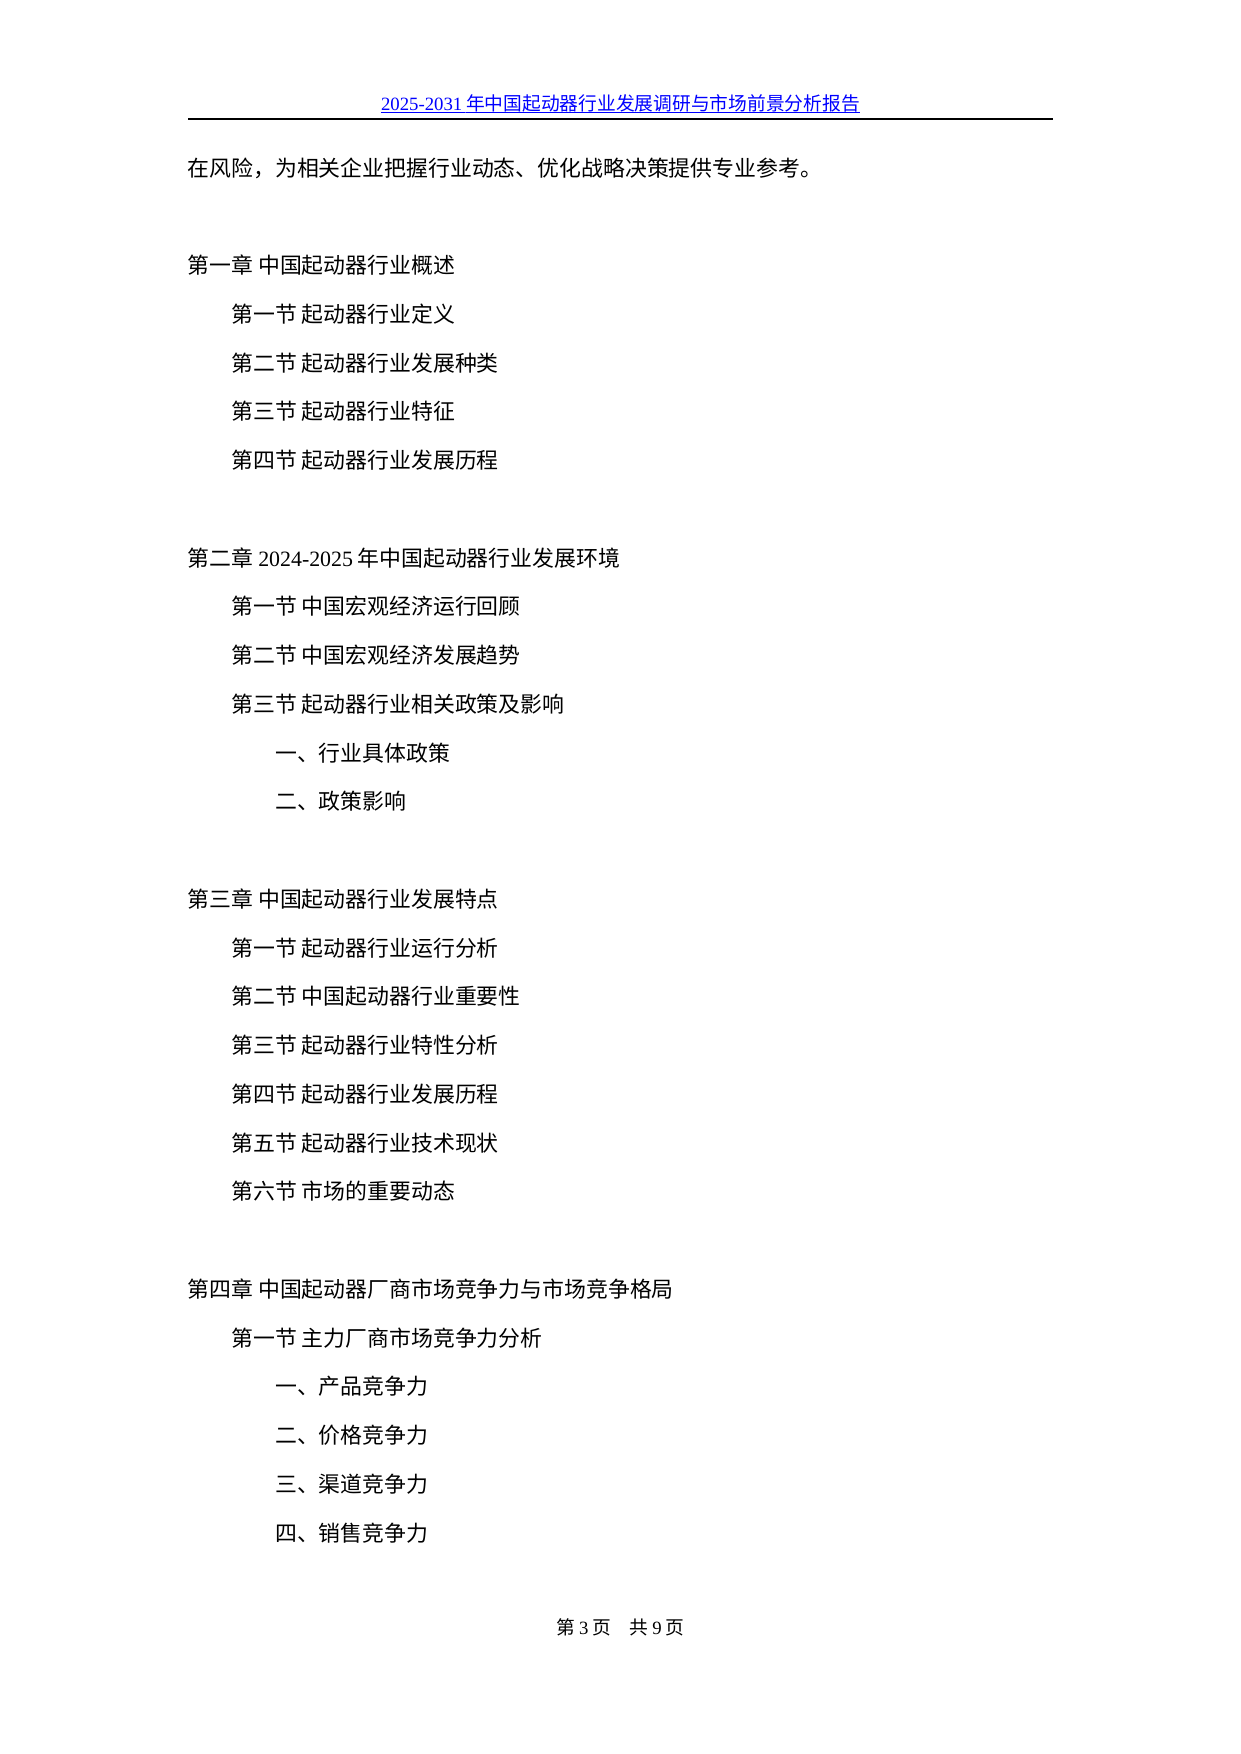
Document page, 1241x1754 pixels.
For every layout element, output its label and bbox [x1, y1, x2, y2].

text [187, 150, 1053, 1548]
